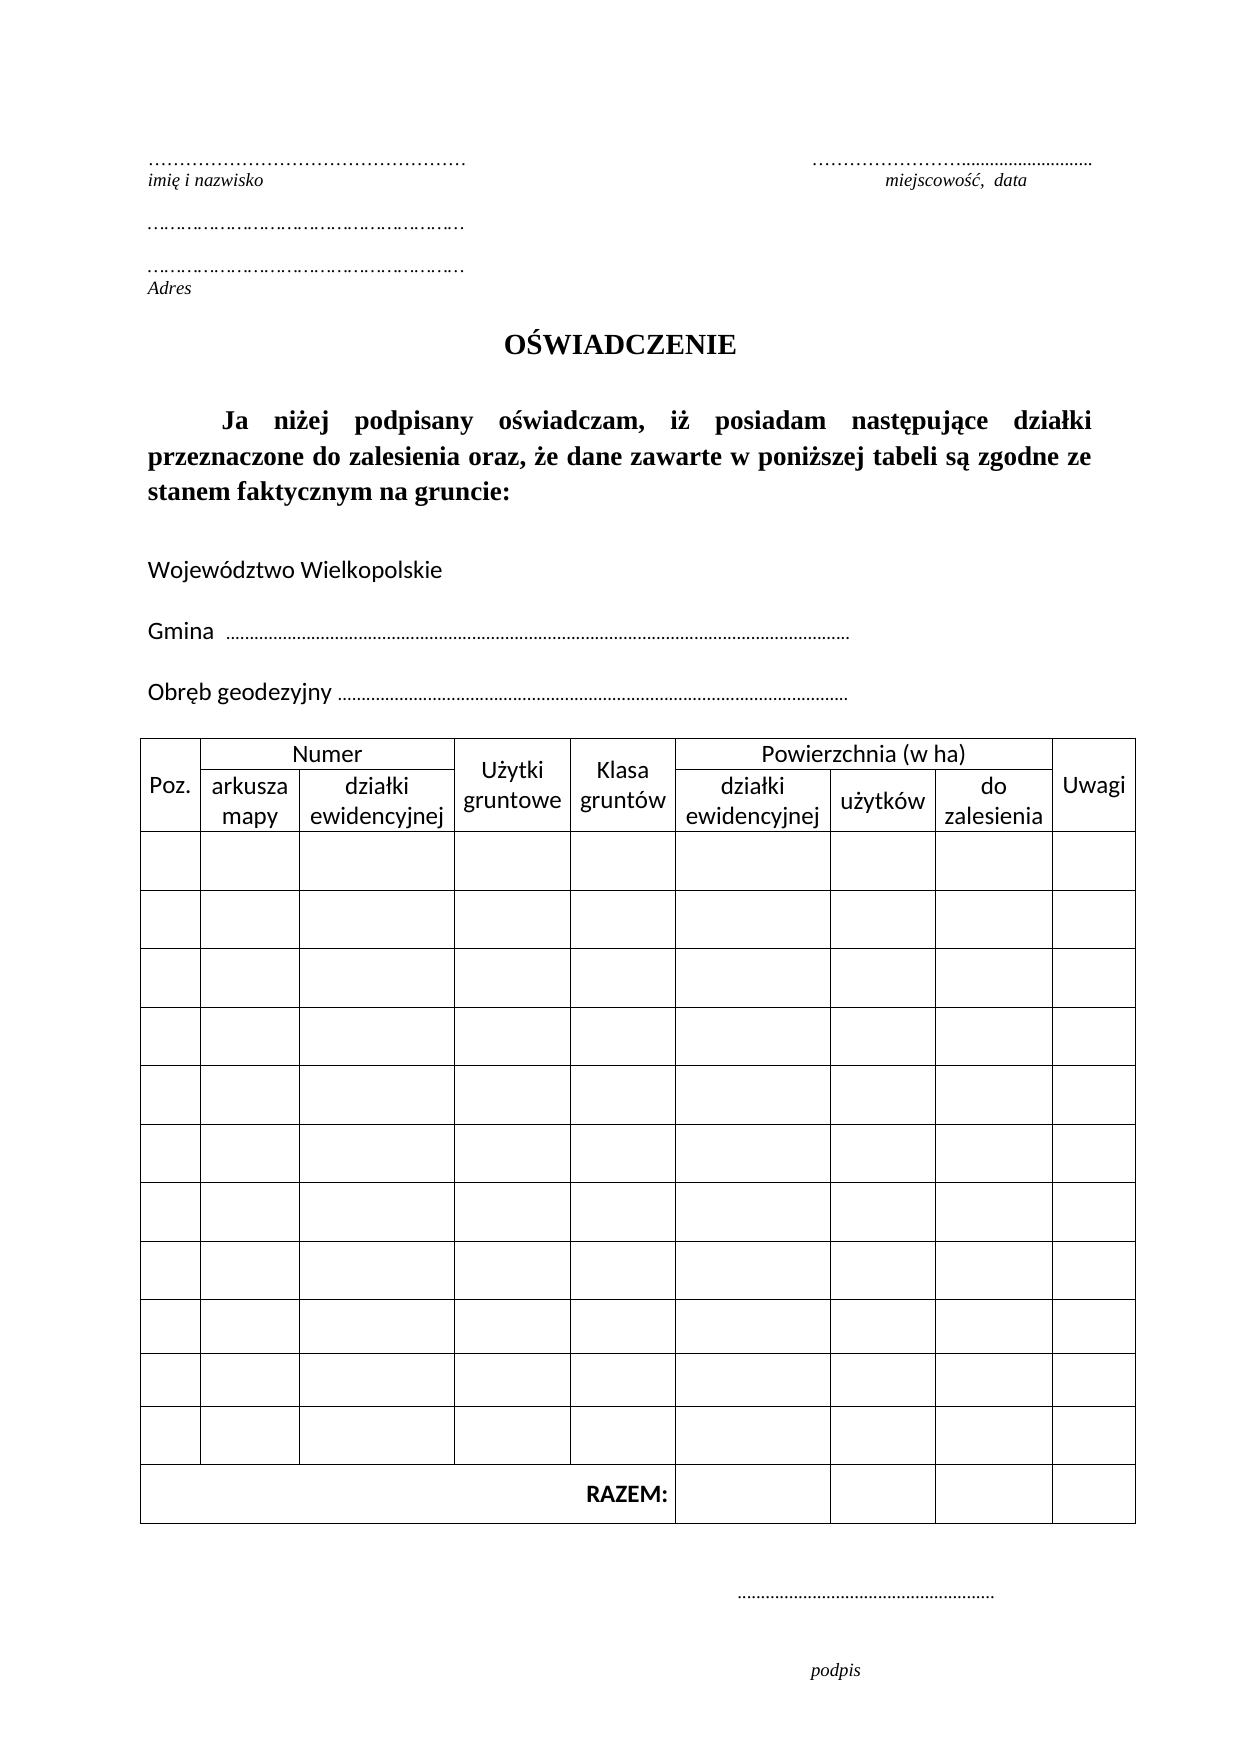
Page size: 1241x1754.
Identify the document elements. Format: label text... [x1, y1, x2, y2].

table_cell [1053, 1066, 1135, 1124]
table_cell [201, 1300, 299, 1352]
table_cell [831, 949, 935, 1007]
table_header Powierzchnia (w ha) [676, 739, 1052, 769]
table_header Klasa gruntów [571, 739, 675, 831]
table_header Poz. [141, 739, 200, 831]
table_cell [936, 1407, 1052, 1464]
table_cell [571, 891, 675, 948]
table_cell [141, 891, 200, 948]
table_cell [300, 1407, 454, 1464]
table_cell [936, 1465, 1052, 1523]
text Ja niżej podpisany oświadczam, iż posiadam następujące działki przeznaczone do zalesienia oraz, że dane zawarte w poniższej tabeli są zgodne ze stanem faktycznym na gruncie: [148, 404, 1093, 507]
text Gmina .................................................................................................................................... [148, 615, 1093, 646]
table_cell [455, 1008, 570, 1065]
table_cell [201, 1066, 299, 1124]
table_cell [936, 1008, 1052, 1065]
table_cell [831, 1242, 935, 1299]
table_cell [141, 1008, 200, 1065]
table_cell [936, 1125, 1052, 1182]
table_cell [300, 1125, 454, 1182]
table_cell [455, 1183, 570, 1241]
table_cell [1053, 1183, 1135, 1241]
table_cell [300, 1354, 454, 1406]
table_cell [455, 949, 570, 1007]
text imię i nazwisko miejscowość, data [148, 169, 1093, 191]
table_cell [936, 1300, 1052, 1352]
table_cell [201, 832, 299, 889]
table_cell [571, 1125, 675, 1182]
table_cell [201, 1407, 299, 1464]
table_cell [300, 1008, 454, 1065]
table_cell [831, 1183, 935, 1241]
text …………………………………………… ……………………............................ [148, 148, 1093, 169]
table_cell [676, 832, 830, 889]
table_cell [1053, 832, 1135, 889]
text Adres [148, 277, 1093, 298]
table_cell [831, 1300, 935, 1352]
table_cell [201, 1354, 299, 1406]
table_cell arkusza mapy [201, 770, 299, 831]
table_cell [676, 1354, 830, 1406]
table_cell [1053, 1008, 1135, 1065]
table_cell [571, 1066, 675, 1124]
table_cell [936, 1066, 1052, 1124]
table_cell [141, 1125, 200, 1182]
table_cell [571, 1008, 675, 1065]
table_cell [831, 891, 935, 948]
table_header Uwagi [1053, 739, 1135, 831]
table_cell [831, 1354, 935, 1406]
table_cell [141, 1407, 200, 1464]
table_cell [141, 949, 200, 1007]
table_cell [1053, 1242, 1135, 1299]
table_cell [676, 949, 830, 1007]
table_cell [1053, 1465, 1135, 1523]
table_cell [936, 949, 1052, 1007]
table_cell [455, 1354, 570, 1406]
table_cell [201, 1008, 299, 1065]
table_cell [300, 1183, 454, 1241]
table_cell [676, 1300, 830, 1352]
table_cell działki ewidencyjnej [676, 770, 830, 831]
table_cell [455, 1125, 570, 1182]
table_cell [1053, 1354, 1135, 1406]
table_cell [201, 1183, 299, 1241]
table_header Użytki gruntowe [455, 739, 570, 831]
table_cell RAZEM: [141, 1465, 675, 1523]
table_cell [571, 832, 675, 889]
table_cell [676, 1008, 830, 1065]
table_cell [831, 1407, 935, 1464]
table_cell [1053, 949, 1135, 1007]
table_cell [141, 1242, 200, 1299]
table_cell [300, 1300, 454, 1352]
table_cell [676, 1465, 830, 1523]
table_cell [1053, 1300, 1135, 1352]
table_cell [141, 1066, 200, 1124]
table_cell [831, 832, 935, 889]
table_cell [571, 1300, 675, 1352]
table_cell [455, 1242, 570, 1299]
table_cell [1053, 1125, 1135, 1182]
table_cell [201, 1242, 299, 1299]
table_cell [300, 832, 454, 889]
table_cell [936, 891, 1052, 948]
table_cell [571, 1183, 675, 1241]
table_cell [201, 1125, 299, 1182]
table_cell [141, 1183, 200, 1241]
table_cell [1053, 891, 1135, 948]
table_cell [831, 1008, 935, 1065]
table_cell [455, 1407, 570, 1464]
subtitle OŚWIADCZENIE [148, 327, 1093, 361]
table_cell do zalesienia [936, 770, 1052, 831]
table_cell [455, 1066, 570, 1124]
table_cell [936, 1354, 1052, 1406]
text ....................................................... [148, 1581, 1093, 1603]
table_cell [141, 1354, 200, 1406]
table_cell [300, 949, 454, 1007]
table_cell [201, 949, 299, 1007]
table_cell [201, 891, 299, 948]
text ………………………………………………… [148, 255, 1093, 277]
table_cell [936, 1183, 1052, 1241]
table_cell [676, 1407, 830, 1464]
table_cell [676, 1066, 830, 1124]
table_cell [676, 1125, 830, 1182]
table_cell [676, 1242, 830, 1299]
table_cell [571, 1407, 675, 1464]
table_cell [936, 1242, 1052, 1299]
table_cell [571, 1242, 675, 1299]
table_cell [300, 1066, 454, 1124]
table_cell [141, 1300, 200, 1352]
table_cell [571, 949, 675, 1007]
table_cell działki ewidencyjnej [300, 770, 454, 831]
table_cell [455, 1300, 570, 1352]
table_cell [831, 1125, 935, 1182]
text ………………………………………………… [148, 212, 1093, 234]
table_cell [676, 891, 830, 948]
table_cell [676, 1183, 830, 1241]
table_header Numer [201, 739, 454, 769]
text Obręb geodezyjny ............................................................................................................ [148, 676, 1093, 707]
table_cell użytków [831, 770, 935, 831]
table_cell [455, 832, 570, 889]
text Województwo Wielkopolskie [148, 554, 1093, 585]
table_cell [455, 891, 570, 948]
table_cell [831, 1465, 935, 1523]
table_cell [1053, 1407, 1135, 1464]
table_cell [936, 832, 1052, 889]
table_cell [571, 1354, 675, 1406]
table_cell [831, 1066, 935, 1124]
table_cell [300, 891, 454, 948]
table_cell [141, 832, 200, 889]
table_cell [300, 1242, 454, 1299]
